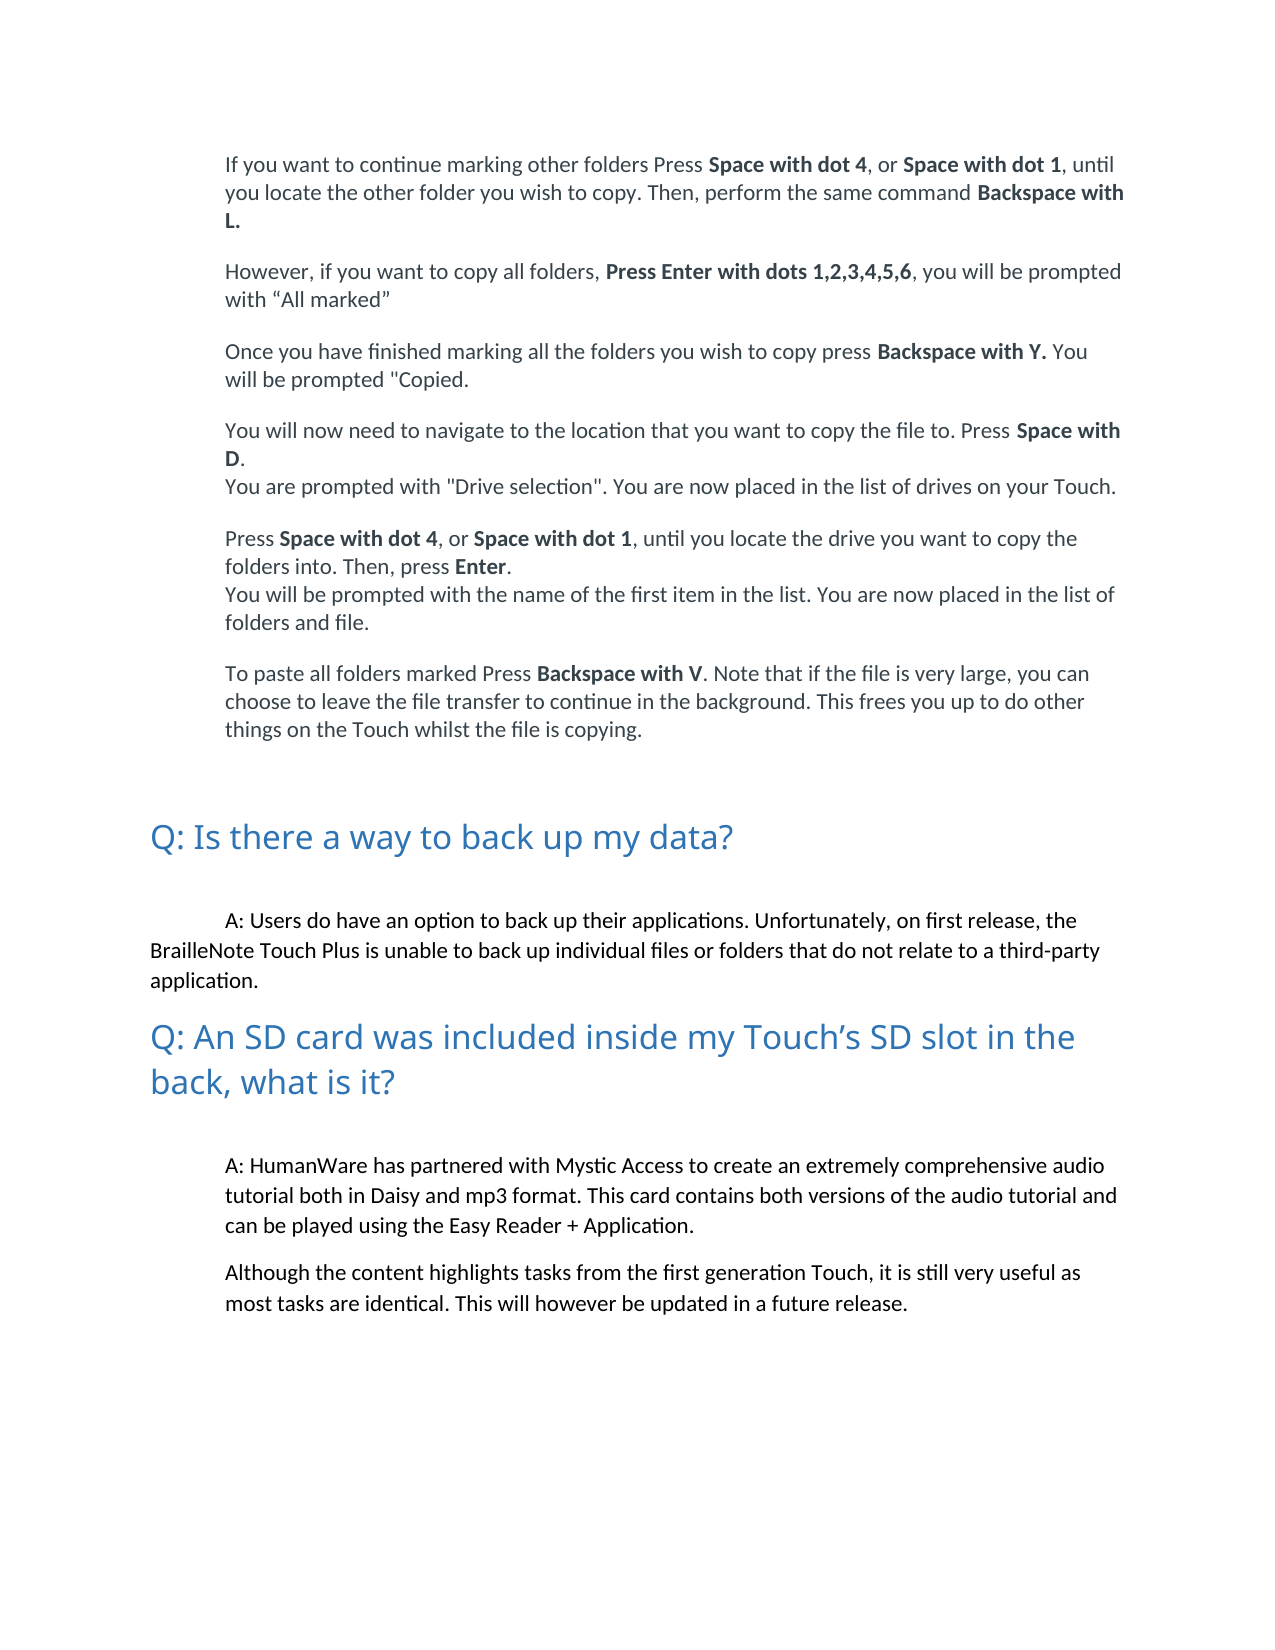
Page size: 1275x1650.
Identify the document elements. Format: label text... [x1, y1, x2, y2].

text Once you have finished marking all the folders you wish to copy press Backspace with Y. You will be prompted "Copied. [225, 337, 1125, 393]
text Although the content highlights tasks from the first generation Touch, it is still very useful as most tasks are identical. This will however be updated in a future release. [225, 1258, 1125, 1317]
text To paste all folders marked Press Backspace with V. Note that if the file is very large, you can choose to leave the file transfer to continue in the background. This frees you up to do other things on the Touch whilst the file is copying. [225, 659, 1125, 743]
text However, if you want to copy all folders, Press Enter with dots 1,2,3,4,5,6, you will be prompted with “All marked” [225, 257, 1125, 313]
subtitle Q: An SD card was included inside my Touch’s SD slot in the back, what is it? [150, 1013, 1125, 1104]
text If you want to continue marking other folders Press Space with dot 4, or Space with dot 1, until you locate the other folder you wish to copy. Then, perform the same command Backspace with L. [225, 150, 1125, 234]
text Press Space with dot 4, or Space with dot 1, until you locate the drive you want to copy the folders into. Then, press Enter. [225, 524, 1125, 580]
subtitle Q: Is there a way to back up my data? [150, 814, 1125, 859]
text You will now need to navigate to the location that you want to copy the file to. Press Space with D. [225, 416, 1125, 472]
text A: Users do have an option to back up their applications. Unfortunately, on first release, the BrailleNote Touch Plus is unable to back up individual files or folders that do not relate to a third-party application. [150, 906, 1125, 994]
text A: HumanWare has partnered with Mystic Access to create an extremely comprehensive audio tutorial both in Daisy and mp3 format. This card contains both versions of the audio tutorial and can be played using the Easy Reader + Application. [225, 1151, 1125, 1239]
text You are prompted with "Drive selection". You are now placed in the list of drives on your Touch. [150, 472, 1125, 501]
text You will be prompted with the name of the first item in the list. You are now placed in the list of folders and file. [225, 580, 1125, 636]
